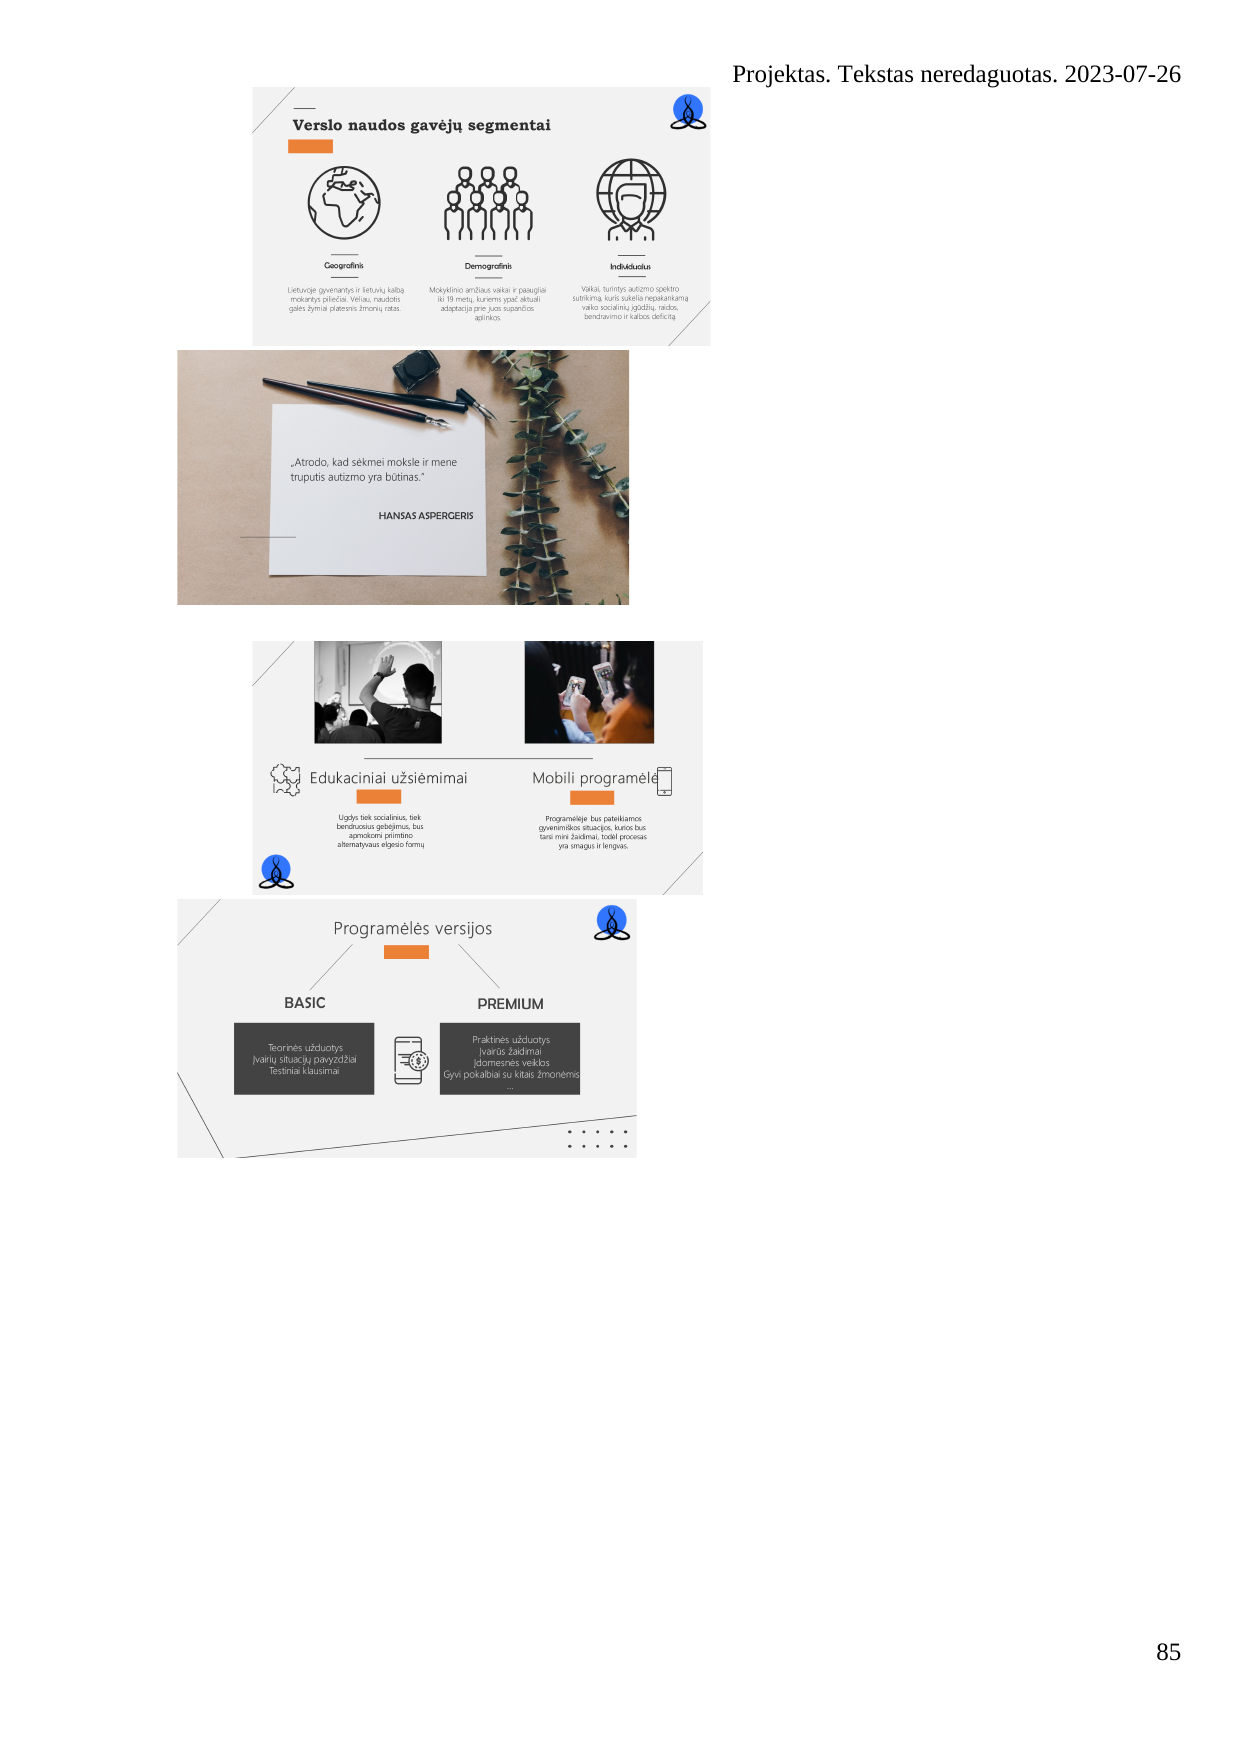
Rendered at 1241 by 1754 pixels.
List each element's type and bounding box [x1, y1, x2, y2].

picture [177, 899, 637, 1158]
picture [252, 641, 703, 895]
picture [252, 87, 711, 346]
picture [177, 350, 630, 605]
